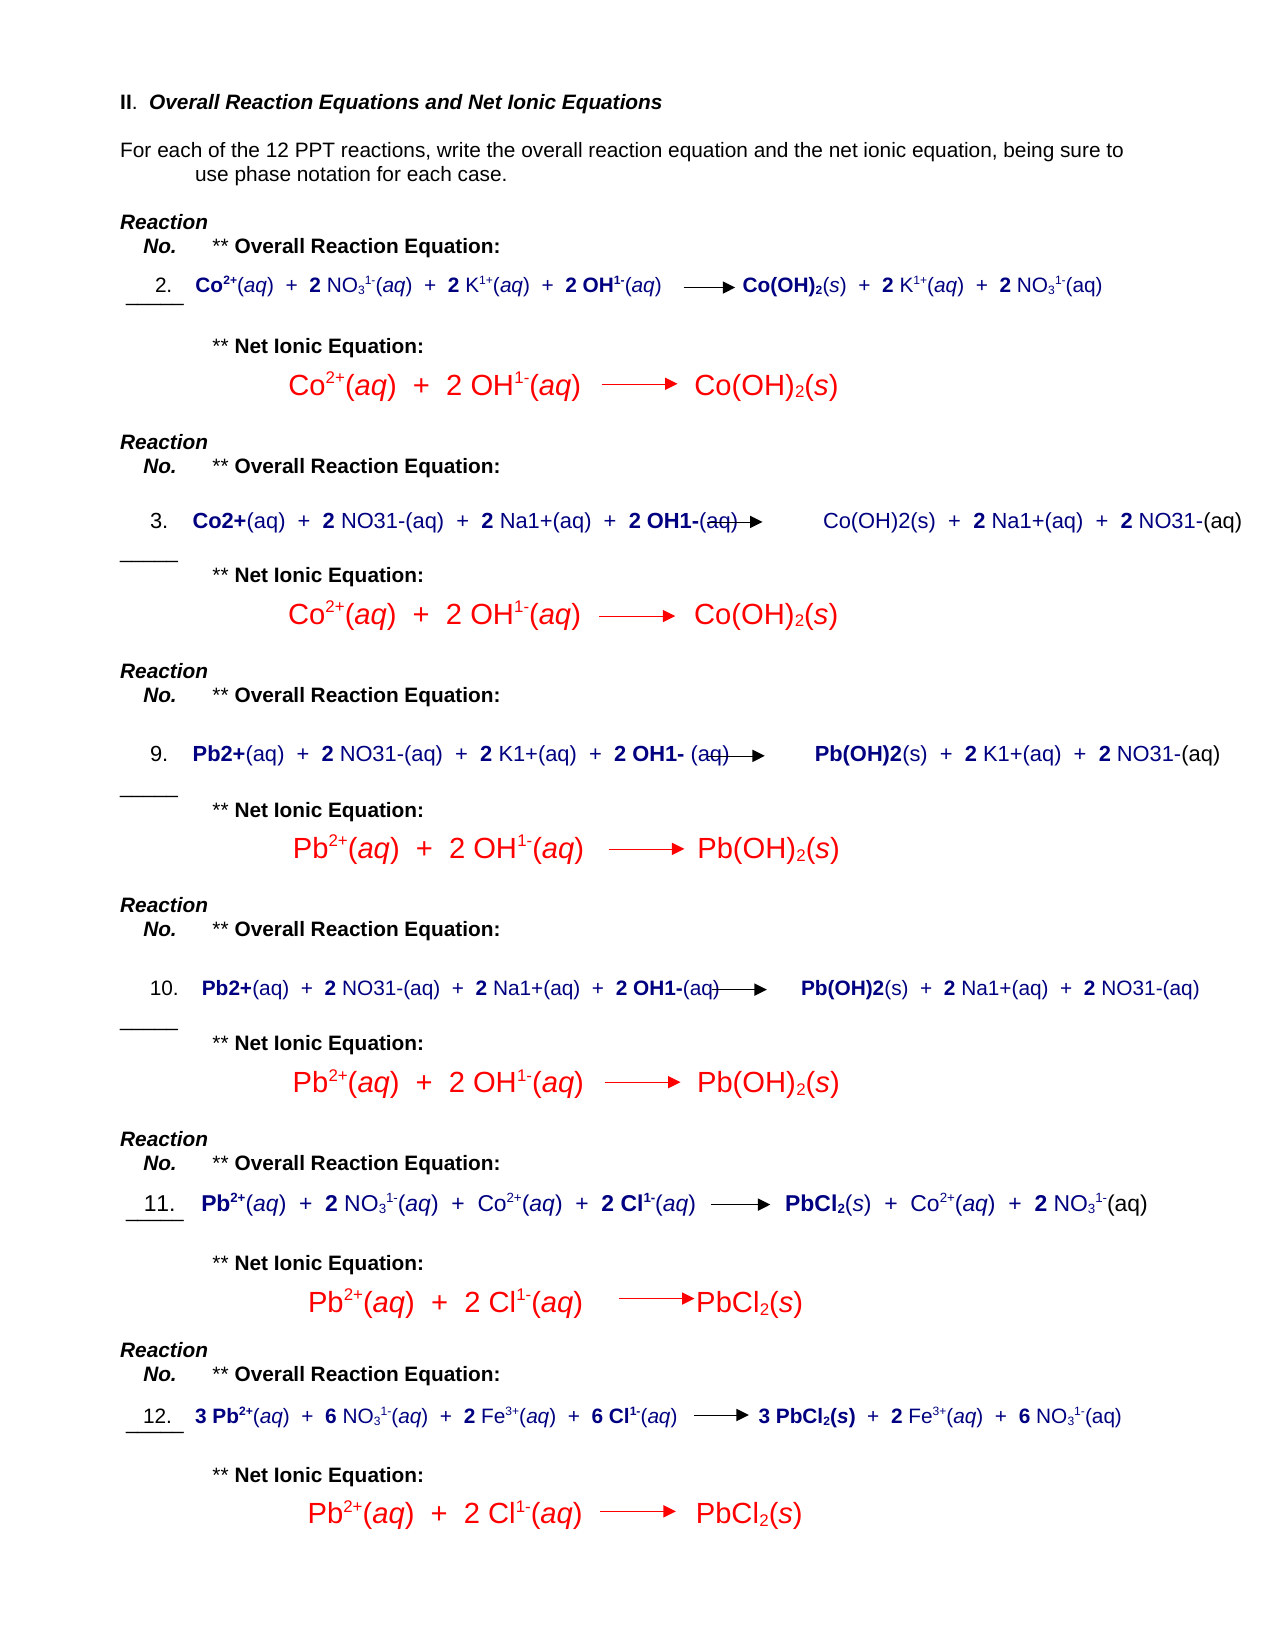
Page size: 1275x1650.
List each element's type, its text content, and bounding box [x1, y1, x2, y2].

text Reaction [120, 893, 1155, 917]
text _____ [120, 707, 1155, 797]
subtitle For each of the 12 PPT reactions, write the overall reaction equation and the net ionic equation, being sure to use phase notation for each case. [120, 138, 1155, 186]
text Reaction [120, 430, 1155, 454]
text No. ** Overall Reaction Equation: [120, 683, 1155, 707]
text ** Net Ionic Equation: [120, 1031, 1155, 1054]
text _____ [120, 1410, 1155, 1434]
text No. ** Overall Reaction Equation: [120, 1150, 1155, 1174]
text _____ [120, 941, 1155, 1031]
text ** Net Ionic Equation: [120, 797, 1155, 821]
text Reaction [120, 1338, 1155, 1362]
text Reaction [120, 659, 1155, 683]
text ** Net Ionic Equation: [120, 1463, 1155, 1487]
text No. ** Overall Reaction Equation: [120, 234, 1155, 258]
text ** Net Ionic Equation: [120, 563, 1155, 587]
text Reaction [120, 210, 1155, 234]
text II. Overall Reaction Equations and Net Ionic Equations [120, 90, 1155, 114]
text No. ** Overall Reaction Equation: [120, 454, 1155, 478]
text ** Net Ionic Equation: [120, 334, 1155, 358]
text _____ [120, 502, 1155, 563]
text No. ** Overall Reaction Equation: [120, 1362, 1155, 1386]
text _____ [120, 1198, 1155, 1222]
text No. ** Overall Reaction Equation: [120, 917, 1155, 941]
text _____ [120, 282, 1155, 306]
text Reaction [120, 1126, 1155, 1150]
text ** Net Ionic Equation: [120, 1251, 1155, 1275]
